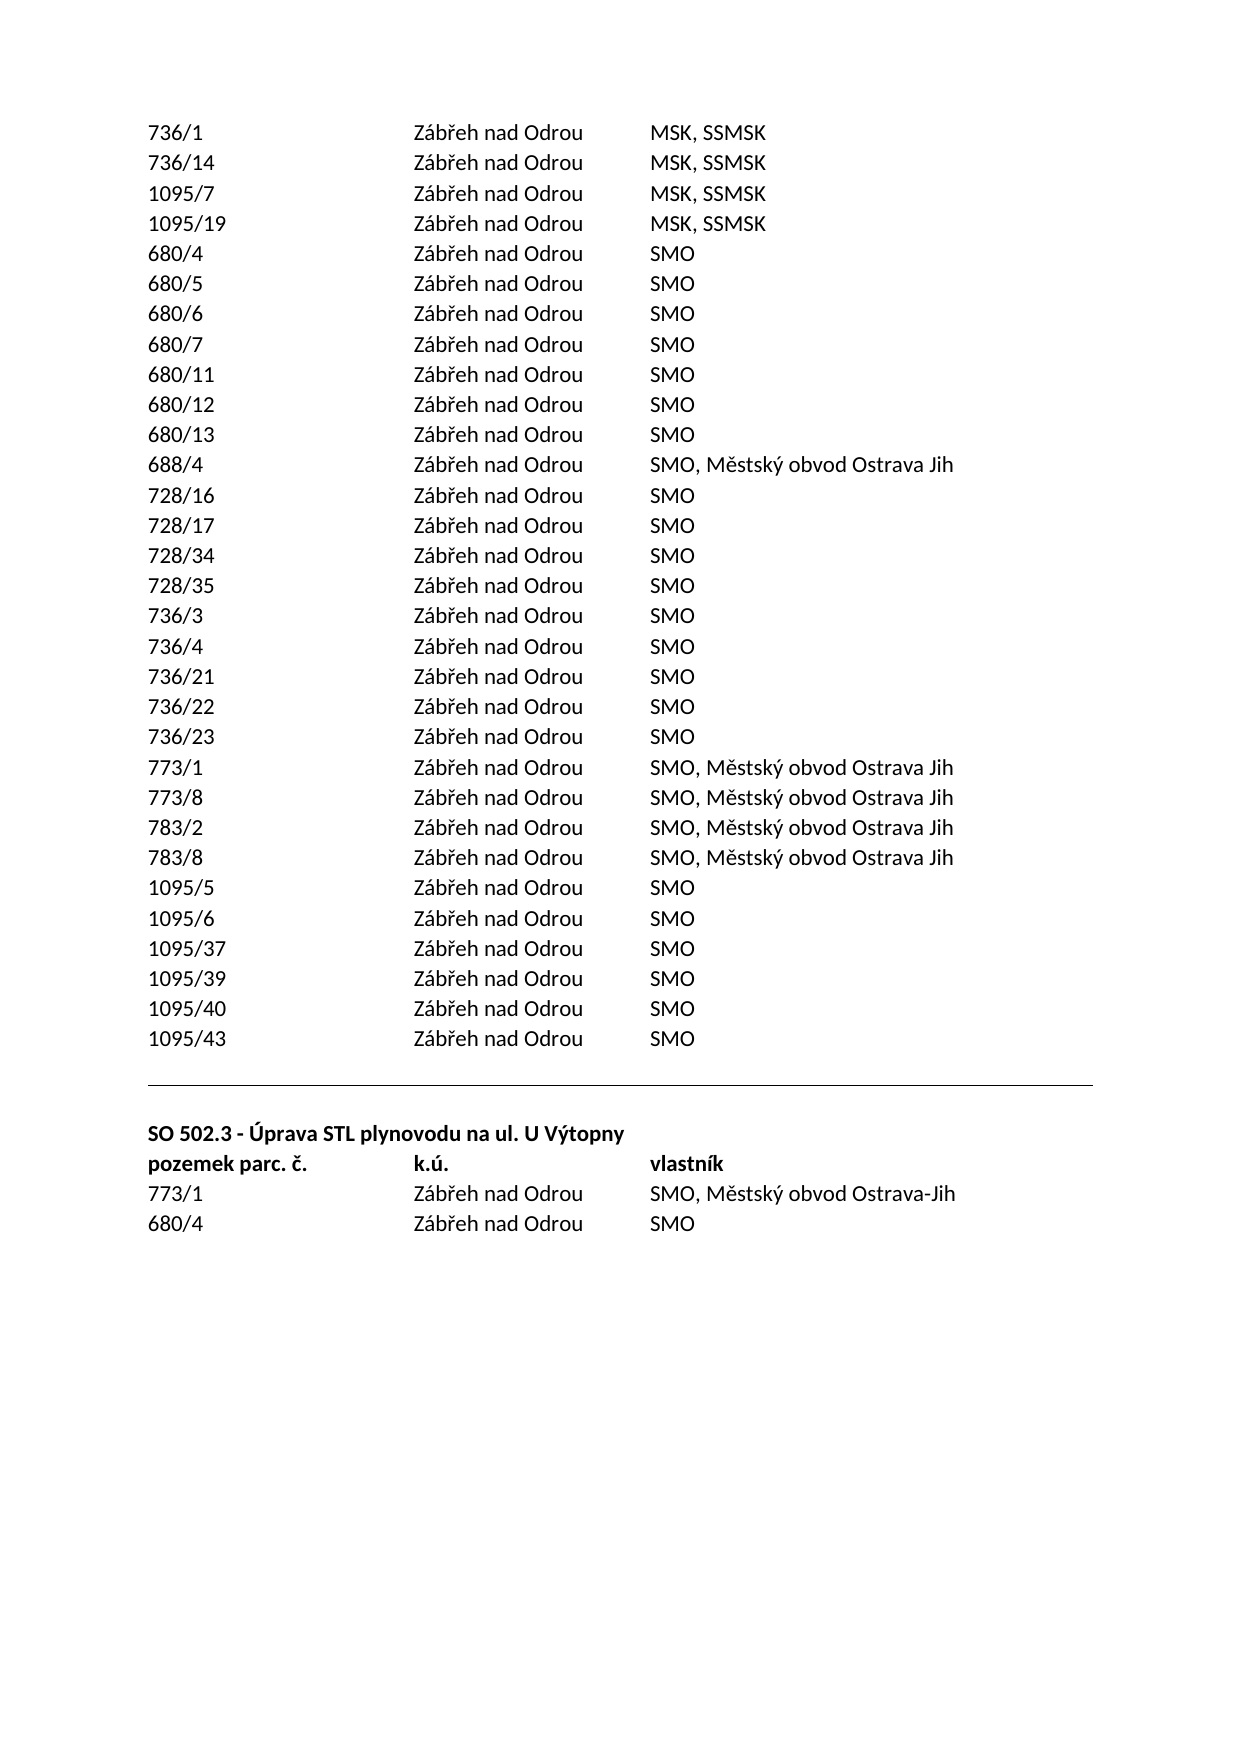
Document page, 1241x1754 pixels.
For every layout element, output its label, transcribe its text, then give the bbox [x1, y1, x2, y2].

text 680/7 Zábřeh nad Odrou SMO [148, 330, 1093, 358]
text 1095/6 Zábřeh nad Odrou SMO [148, 904, 1093, 932]
text 1095/40 Zábřeh nad Odrou SMO [148, 994, 1093, 1022]
text 680/12 Zábřeh nad Odrou SMO [148, 390, 1093, 418]
text 1095/19 Zábřeh nad Odrou MSK, SSMSK [148, 209, 1093, 237]
text 680/6 Zábřeh nad Odrou SMO [148, 299, 1093, 327]
text 680/13 Zábřeh nad Odrou SMO [148, 420, 1093, 448]
text 736/1 Zábřeh nad Odrou MSK, SSMSK [148, 118, 1093, 146]
text 736/21 Zábřeh nad Odrou SMO [148, 662, 1093, 690]
text 736/22 Zábřeh nad Odrou SMO [148, 692, 1093, 720]
text 736/3 Zábřeh nad Odrou SMO [148, 602, 1093, 629]
text pozemek parc. č. k.ú. vlastník [148, 1149, 1093, 1177]
text 783/8 Zábřeh nad Odrou SMO, Městský obvod Ostrava Jih [148, 843, 1093, 871]
text 728/17 Zábřeh nad Odrou SMO [148, 511, 1093, 539]
text 688/4 Zábřeh nad Odrou SMO, Městský obvod Ostrava Jih [148, 451, 1093, 478]
text 1095/43 Zábřeh nad Odrou SMO [148, 1024, 1093, 1052]
text 736/4 Zábřeh nad Odrou SMO [148, 632, 1093, 660]
text 728/16 Zábřeh nad Odrou SMO [148, 481, 1093, 509]
text 680/4 Zábřeh nad Odrou SMO [148, 1209, 1093, 1237]
text 728/35 Zábřeh nad Odrou SMO [148, 571, 1093, 599]
text 680/11 Zábřeh nad Odrou SMO [148, 360, 1093, 388]
text 680/4 Zábřeh nad Odrou SMO [148, 239, 1093, 267]
text 728/34 Zábřeh nad Odrou SMO [148, 541, 1093, 569]
text 1095/5 Zábřeh nad Odrou SMO [148, 873, 1093, 901]
text 1095/39 Zábřeh nad Odrou SMO [148, 964, 1093, 992]
text SO 502.3 - Úprava STL plynovodu na ul. U Výtopny [148, 1119, 1093, 1147]
text 1095/7 Zábřeh nad Odrou MSK, SSMSK [148, 179, 1093, 207]
text 773/1 Zábřeh nad Odrou SMO, Městský obvod Ostrava-Jih [148, 1179, 1093, 1207]
text 783/2 Zábřeh nad Odrou SMO, Městský obvod Ostrava Jih [148, 813, 1093, 841]
text 736/23 Zábřeh nad Odrou SMO [148, 722, 1093, 750]
text 736/14 Zábřeh nad Odrou MSK, SSMSK [148, 148, 1093, 176]
text 680/5 Zábřeh nad Odrou SMO [148, 269, 1093, 297]
text 1095/37 Zábřeh nad Odrou SMO [148, 934, 1093, 962]
text 773/1 Zábřeh nad Odrou SMO, Městský obvod Ostrava Jih [148, 753, 1093, 781]
text 773/8 Zábřeh nad Odrou SMO, Městský obvod Ostrava Jih [148, 783, 1093, 811]
